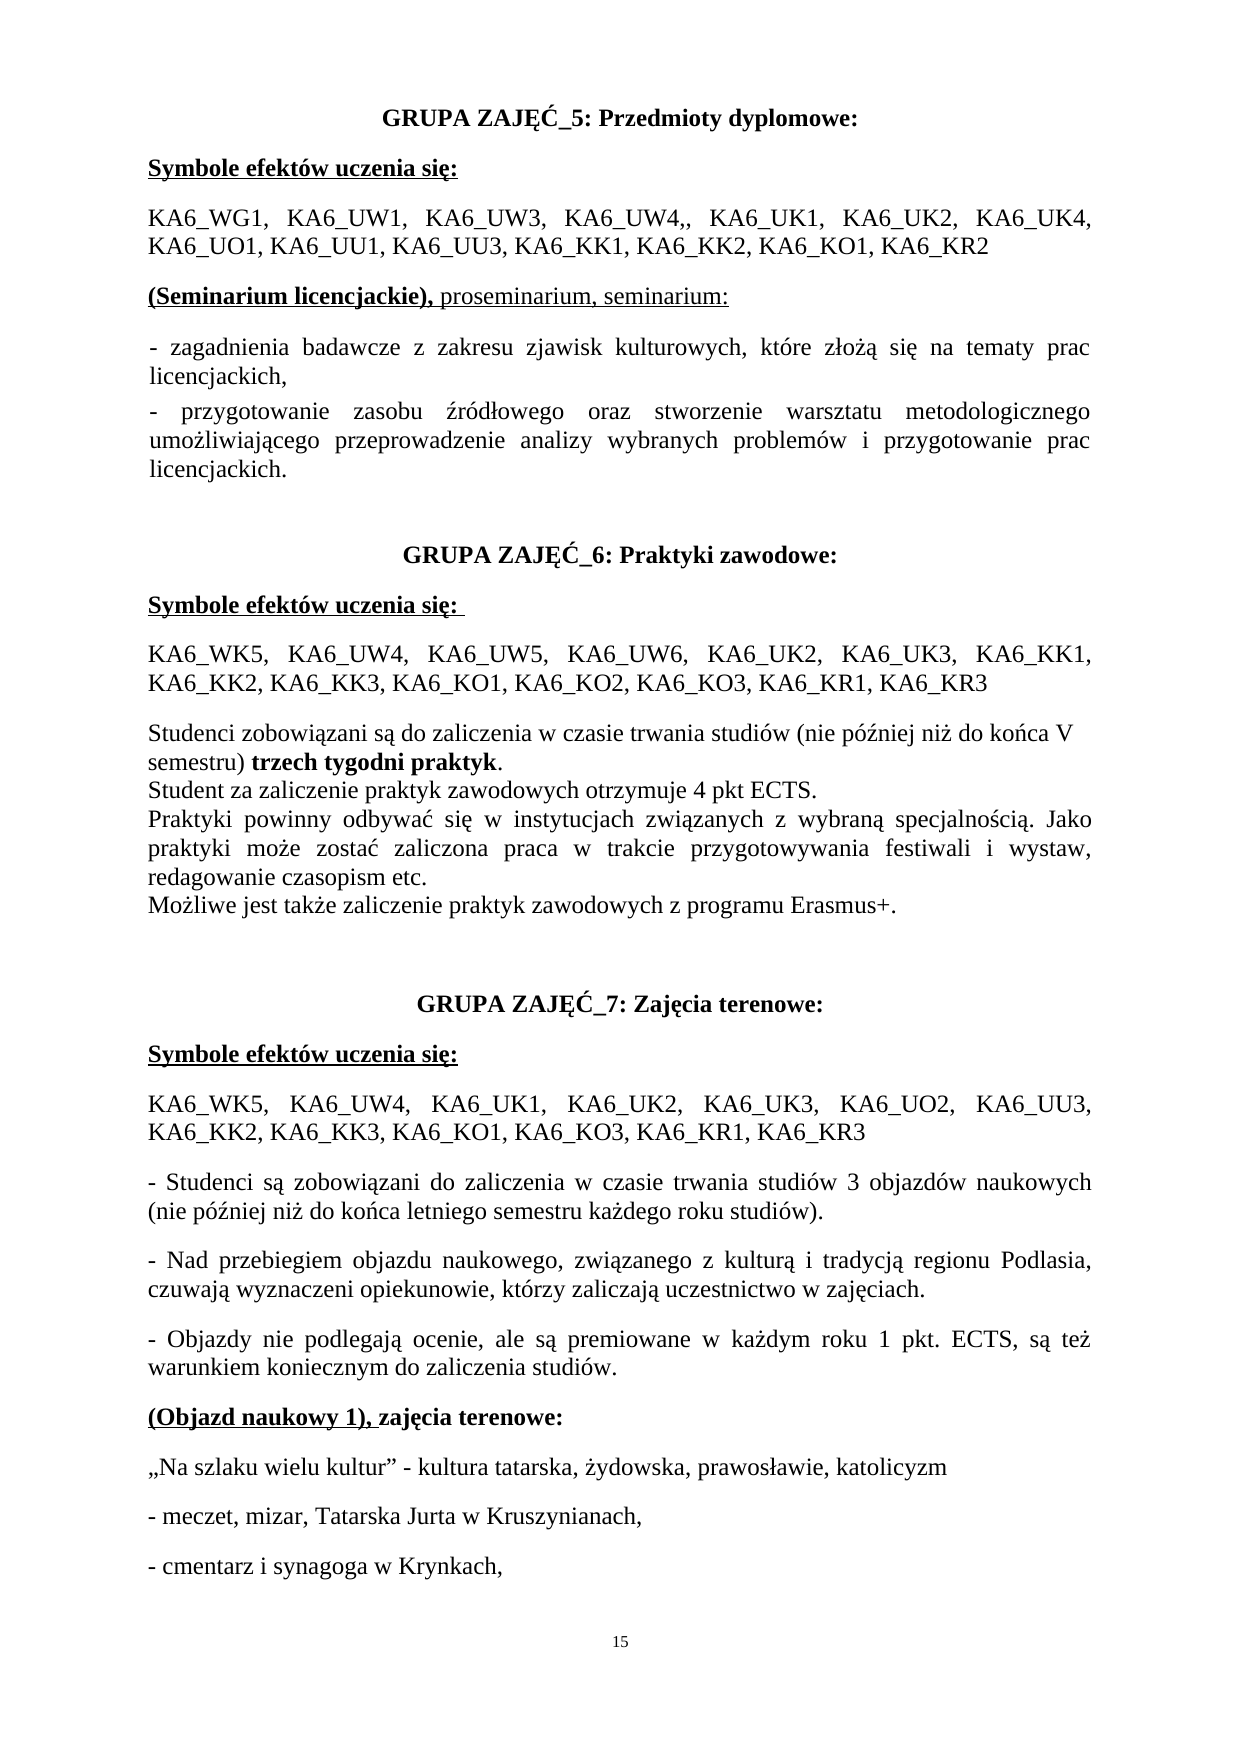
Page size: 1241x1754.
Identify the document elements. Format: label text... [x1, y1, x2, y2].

text Symbole efektów uczenia się: [148, 1039, 1093, 1068]
text (Seminarium licencjackie), proseminarium, seminarium: [148, 281, 1093, 310]
text (Objazd naukowy 1), zajęcia terenowe: [148, 1402, 1093, 1431]
text - Nad przebiegiem objazdu naukowego, związanego z kulturą i tradycją regionu Podlasia, czuwają wyznaczeni opiekunowie, którzy zaliczają uczestnictwo w zajęciach. [148, 1245, 1093, 1303]
text Symbole efektów uczenia się: [148, 590, 1093, 619]
text - Studenci są zobowiązani do zaliczenia w czasie trwania studiów 3 objazdów naukowych (nie później niż do końca letniego semestru każdego roku studiów). [148, 1167, 1093, 1224]
text GRUPA ZAJĘĆ_5: Przedmioty dyplomowe: [148, 103, 1093, 132]
text GRUPA ZAJĘĆ_6: Praktyki zawodowe: [148, 540, 1093, 569]
text - cmentarz i synagoga w Krynkach, [148, 1551, 1093, 1579]
table_header - zagadnienia badawcze z zakresu zjawisk kulturowych, które złożą się na tematy prac licencjackich, - przygotowanie zasobu źródłowego oraz stworzenie warsztatu metodologicznego umożliwiającego przeprowadzenie analizy wybranych problemów i przygotowanie prac licencjackich. [148, 331, 1093, 491]
text - Objazdy nie podlegają ocenie, ale są premiowane w każdym roku 1 pkt. ECTS, są też warunkiem koniecznym do zaliczenia studiów. [148, 1324, 1093, 1381]
text KA6_WK5, KA6_UW4, KA6_UW5, KA6_UW6, KA6_UK2, KA6_UK3, KA6_KK1, KA6_KK2, KA6_KK3, KA6_KO1, KA6_KO2, KA6_KO3, KA6_KR1, KA6_KR3 [148, 639, 1093, 697]
text GRUPA ZAJĘĆ_7: Zajęcia terenowe: [148, 989, 1093, 1018]
text - meczet, mizar, Tatarska Jurta w Kruszynianach, [148, 1501, 1093, 1530]
text Praktyki powinny odbywać się w instytucjach związanych z wybraną specjalnością. Jako praktyki może zostać zaliczona praca w trakcie przygotowywania festiwali i wystaw, redagowanie czasopism etc. [148, 804, 1093, 890]
text KA6_WK5, KA6_UW4, KA6_UK1, KA6_UK2, KA6_UK3, KA6_UO2, KA6_UU3, KA6_KK2, KA6_KK3, KA6_KO1, KA6_KO3, KA6_KR1, KA6_KR3 [148, 1089, 1093, 1146]
text Student za zaliczenie praktyk zawodowych otrzymuje 4 pkt ECTS. [148, 775, 1093, 804]
text Studenci zobowiązani są do zaliczenia w czasie trwania studiów (nie później niż do końca V [148, 718, 1093, 747]
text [148, 1452, 1093, 1480]
text Możliwe jest także zaliczenie praktyk zawodowych z programu Erasmus+. [148, 890, 1093, 919]
text KA6_WG1, KA6_UW1, KA6_UW3, KA6_UW4,, KA6_UK1, KA6_UK2, KA6_UK4, KA6_UO1, KA6_UU1, KA6_UU3, KA6_KK1, KA6_KK2, KA6_KO1, KA6_KR2 [148, 203, 1093, 260]
text Symbole efektów uczenia się: [148, 153, 1093, 182]
text semestru) trzech tygodni praktyk. [148, 747, 1093, 775]
